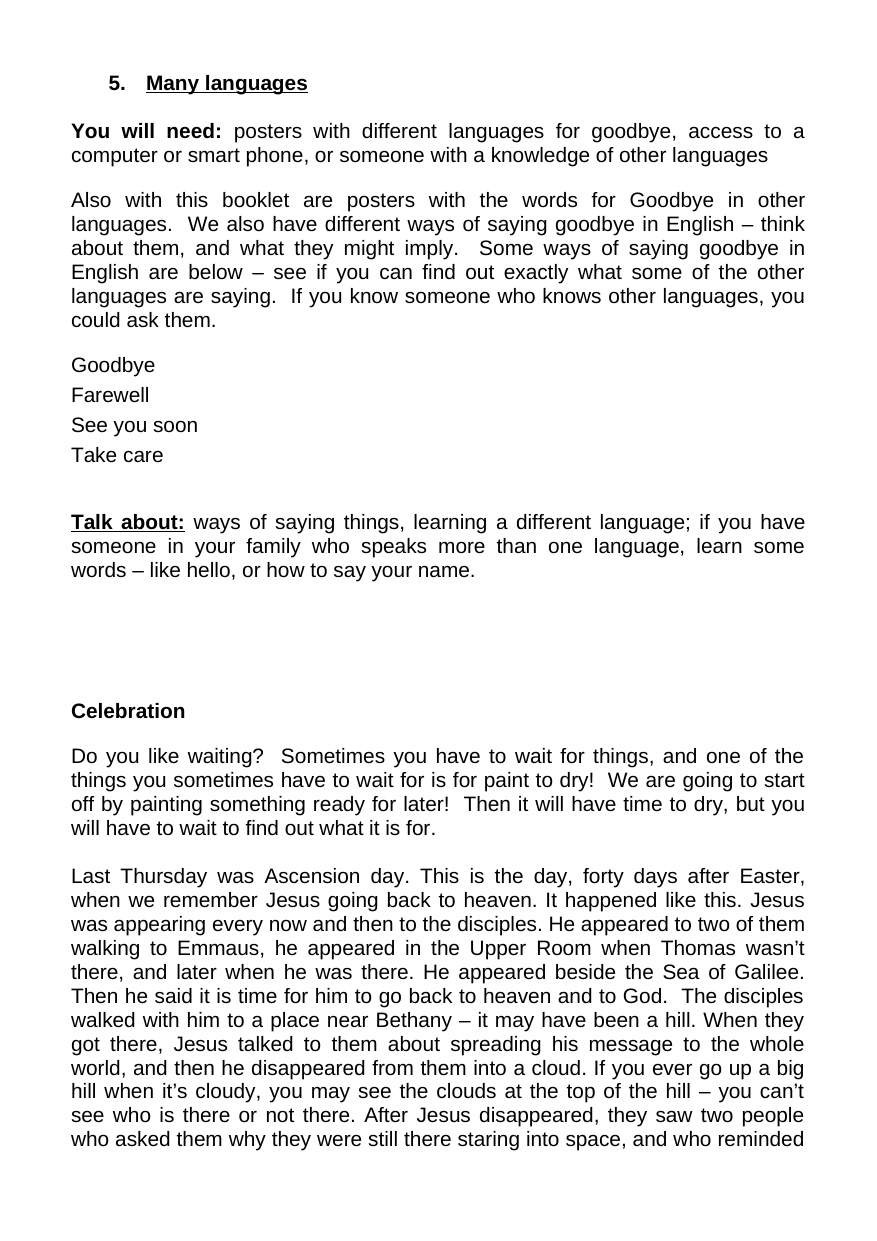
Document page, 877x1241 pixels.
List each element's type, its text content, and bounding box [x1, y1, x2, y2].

text Talk about: ways of saying things, learning a different language; if you have someone in your family who speaks more than one language, learn some words – like hello, or how to say your name. [71, 510, 806, 582]
text Do you like waiting? Sometimes you have to wait for things, and one of the things you sometimes have to wait for is for paint to dry! We are going to start off by painting something ready for later! Then it will have time to dry, but you will have to wait to find out what it is for. [71, 744, 806, 840]
text Celebration [71, 699, 806, 723]
text Take care [71, 443, 806, 467]
text Also with this booklet are posters with the words for Goodbye in other languages. We also have different ways of saying goodbye in English – think about them, and what they might imply. Some ways of saying goodbye in English are below – see if you can find out exactly what some of the other languages are saying. If you know someone who knows other languages, you could ask them. [71, 188, 806, 332]
text Farewell [71, 383, 806, 407]
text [71, 864, 806, 1151]
text Goodbye [71, 352, 806, 376]
text See you soon [71, 413, 806, 437]
text You will need: posters with different languages for goodbye, access to a computer or smart phone, or someone with a knowledge of other languages [71, 119, 806, 167]
list Many languages [108, 71, 806, 95]
